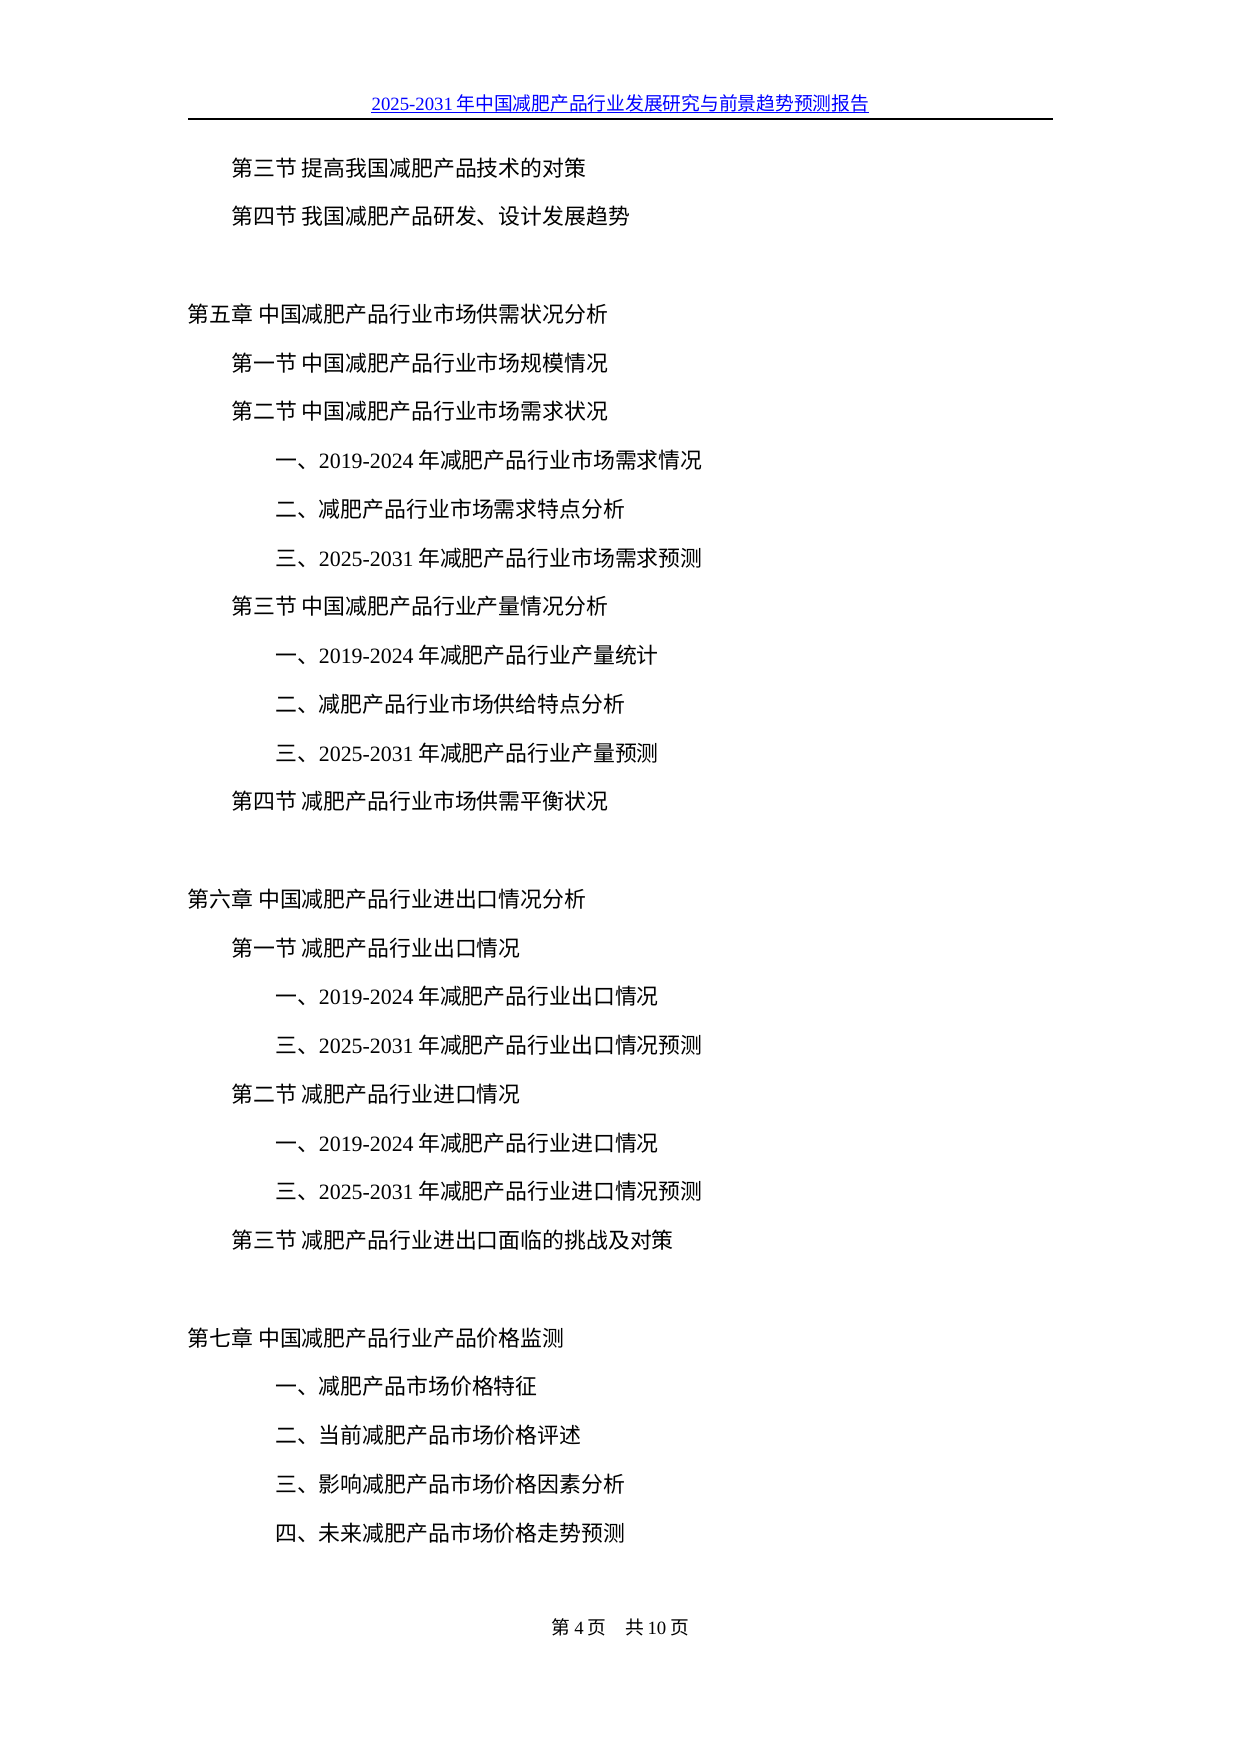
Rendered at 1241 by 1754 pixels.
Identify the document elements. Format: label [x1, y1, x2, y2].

text [187, 150, 1053, 1548]
